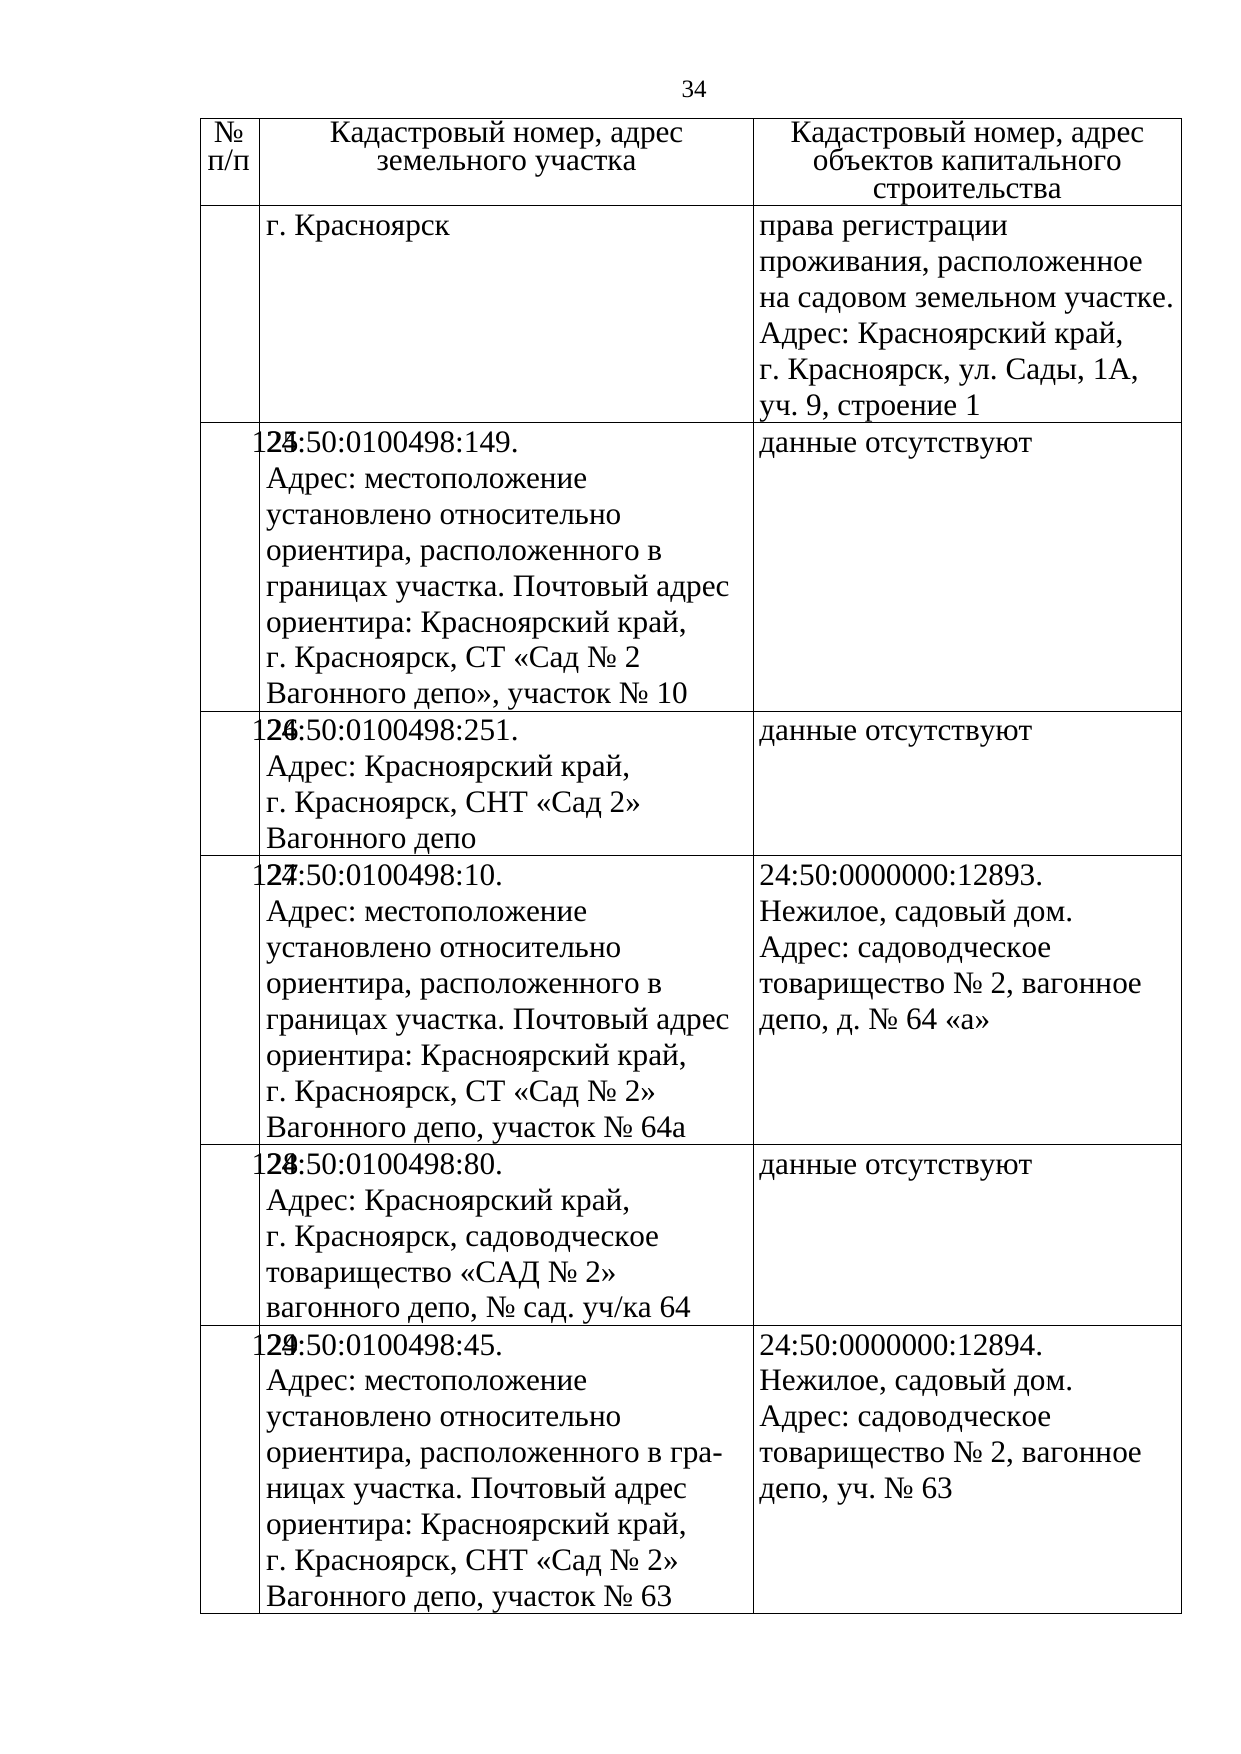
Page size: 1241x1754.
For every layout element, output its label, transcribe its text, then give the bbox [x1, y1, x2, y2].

table_cell [201, 856, 259, 1144]
table_cell [201, 1145, 259, 1325]
table_cell данные отсутствуют [754, 712, 1181, 855]
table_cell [260, 206, 753, 422]
table_cell 24:50:0100498:251. Адрес: Красноярский край, г. Красноярск, СНТ «Сад 2» Вагонного депо [260, 712, 753, 855]
table_cell 24:50:0100498:149. Адрес: местоположение установлено относительно ориентира, расположенного в границах участка. Почтовый адрес ориентира: Красноярский край, г. Красноярск, СТ «Сад № 2 Вагонного депо», участок № 10 [260, 423, 753, 711]
table_cell [201, 1326, 259, 1613]
table_cell [201, 206, 259, 422]
table_cell 24:50:0100498:45. Адрес: местоположение установлено относительно ориентира, расположенного в гра-ницах участка. Почтовый адрес ориентира: Красноярский край, г. Красноярск, СНТ «Сад № 2» Вагонного депо, участок № 63 [260, 1326, 753, 1613]
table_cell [754, 206, 1181, 422]
table_header № п/п [201, 119, 259, 205]
table_cell данные отсутствуют [754, 423, 1181, 711]
table_cell 24:50:0000000:12894. Нежилое, садовый дом. Адрес: садоводческое товарищество № 2, вагонное депо, уч. № 63 [754, 1326, 1181, 1613]
table_cell 24:50:0100498:10. Адрес: местоположение установлено относительно ориентира, расположенного в границах участка. Почтовый адрес ориентира: Красноярский край, г. Красноярск, СТ «Сад № 2» Вагонного депо, участок № 64а [260, 856, 753, 1144]
table_cell 24:50:0100498:80. Адрес: Красноярский край, г. Красноярск, садоводческое товарищество «САД № 2» вагонного депо, № сад. уч/ка 64 [260, 1145, 753, 1325]
table_cell 24:50:0000000:12893. Нежилое, садовый дом. Адрес: садоводческое товарищество № 2, вагонное депо, д. № 64 «а» [754, 856, 1181, 1144]
table_header Кадастровый номер, адрес земельного участка [260, 119, 753, 205]
table_cell [201, 423, 259, 711]
table_cell [201, 712, 259, 855]
table_cell данные отсутствуют [754, 1145, 1181, 1325]
table_header Кадастровый номер, адрес объектов капитального строительства [754, 119, 1181, 205]
